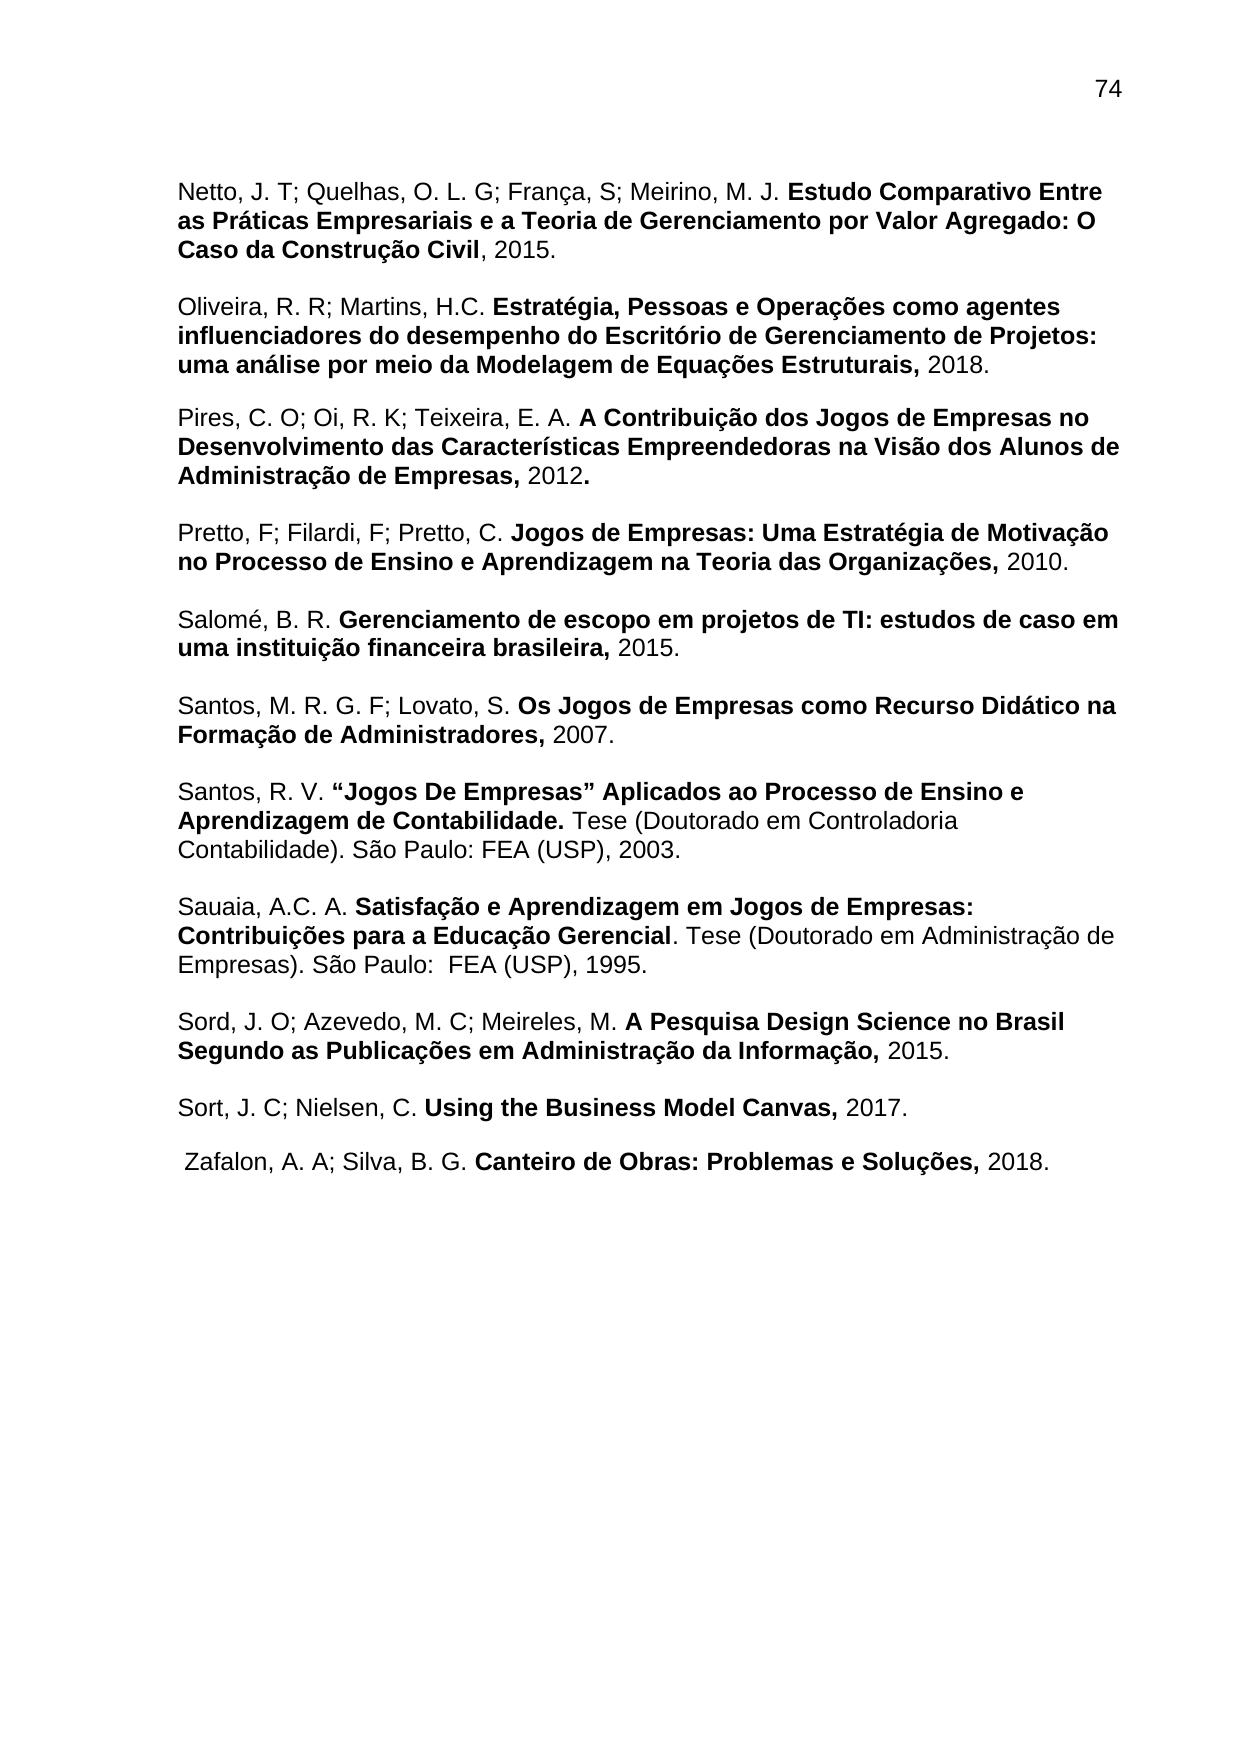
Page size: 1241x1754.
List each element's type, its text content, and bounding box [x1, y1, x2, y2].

text Sord, J. O; Azevedo, M. C; Meireles, M. A Pesquisa Design Science no Brasil Segundo as Publicações em Administração da Informação, 2015. [177, 1007, 1122, 1065]
text Oliveira, R. R; Martins, H.C. Estratégia, Pessoas e Operações como agentes influenciadores do desempenho do Escritório de Gerenciamento de Projetos: uma análise por meio da Modelagem de Equações Estruturais, 2018. [177, 292, 1122, 378]
text Santos, M. R. G. F; Lovato, S. Os Jogos de Empresas como Recurso Didático na Formação de Administradores, 2007. [177, 691, 1122, 748]
text Pretto, F; Filardi, F; Pretto, C. Jogos de Empresas: Uma Estratégia de Motivação no Processo de Ensino e Aprendizagem na Teoria das Organizações, 2010. [177, 518, 1122, 576]
text Pires, C. O; Oi, R. K; Teixeira, E. A. A Contribuição dos Jogos de Empresas no Desenvolvimento das Características Empreendedoras na Visão dos Alunos de Administração de Empresas, 2012. [177, 403, 1122, 490]
text Santos, R. V. “Jogos De Empresas” Aplicados ao Processo de Ensino e Aprendizagem de Contabilidade. Tese (Doutorado em Controladoria Contabilidade). São Paulo: FEA (USP), 2003. [177, 777, 1122, 863]
text Sauaia, A.C. A. Satisfação e Aprendizagem em Jogos de Empresas: Contribuições para a Educação Gerencial. Tese (Doutorado em Administração de Empresas). São Paulo: FEA (USP), 1995. [177, 892, 1122, 978]
text Salomé, B. R. Gerenciamento de escopo em projetos de TI: estudos de caso em uma instituição financeira brasileira, 2015. [177, 605, 1122, 662]
text Zafalon, A. A; Silva, B. G. Canteiro de Obras: Problemas e Soluções, 2018. [177, 1147, 1122, 1176]
text Netto, J. T; Quelhas, O. L. G; França, S; Meirino, M. J. Estudo Comparativo Entre as Práticas Empresariais e a Teoria de Gerenciamento por Valor Agregado: O Caso da Construção Civil, 2015. [177, 177, 1122, 263]
text Sort, J. C; Nielsen, C. Using the Business Model Canvas, 2017. [177, 1093, 1122, 1122]
